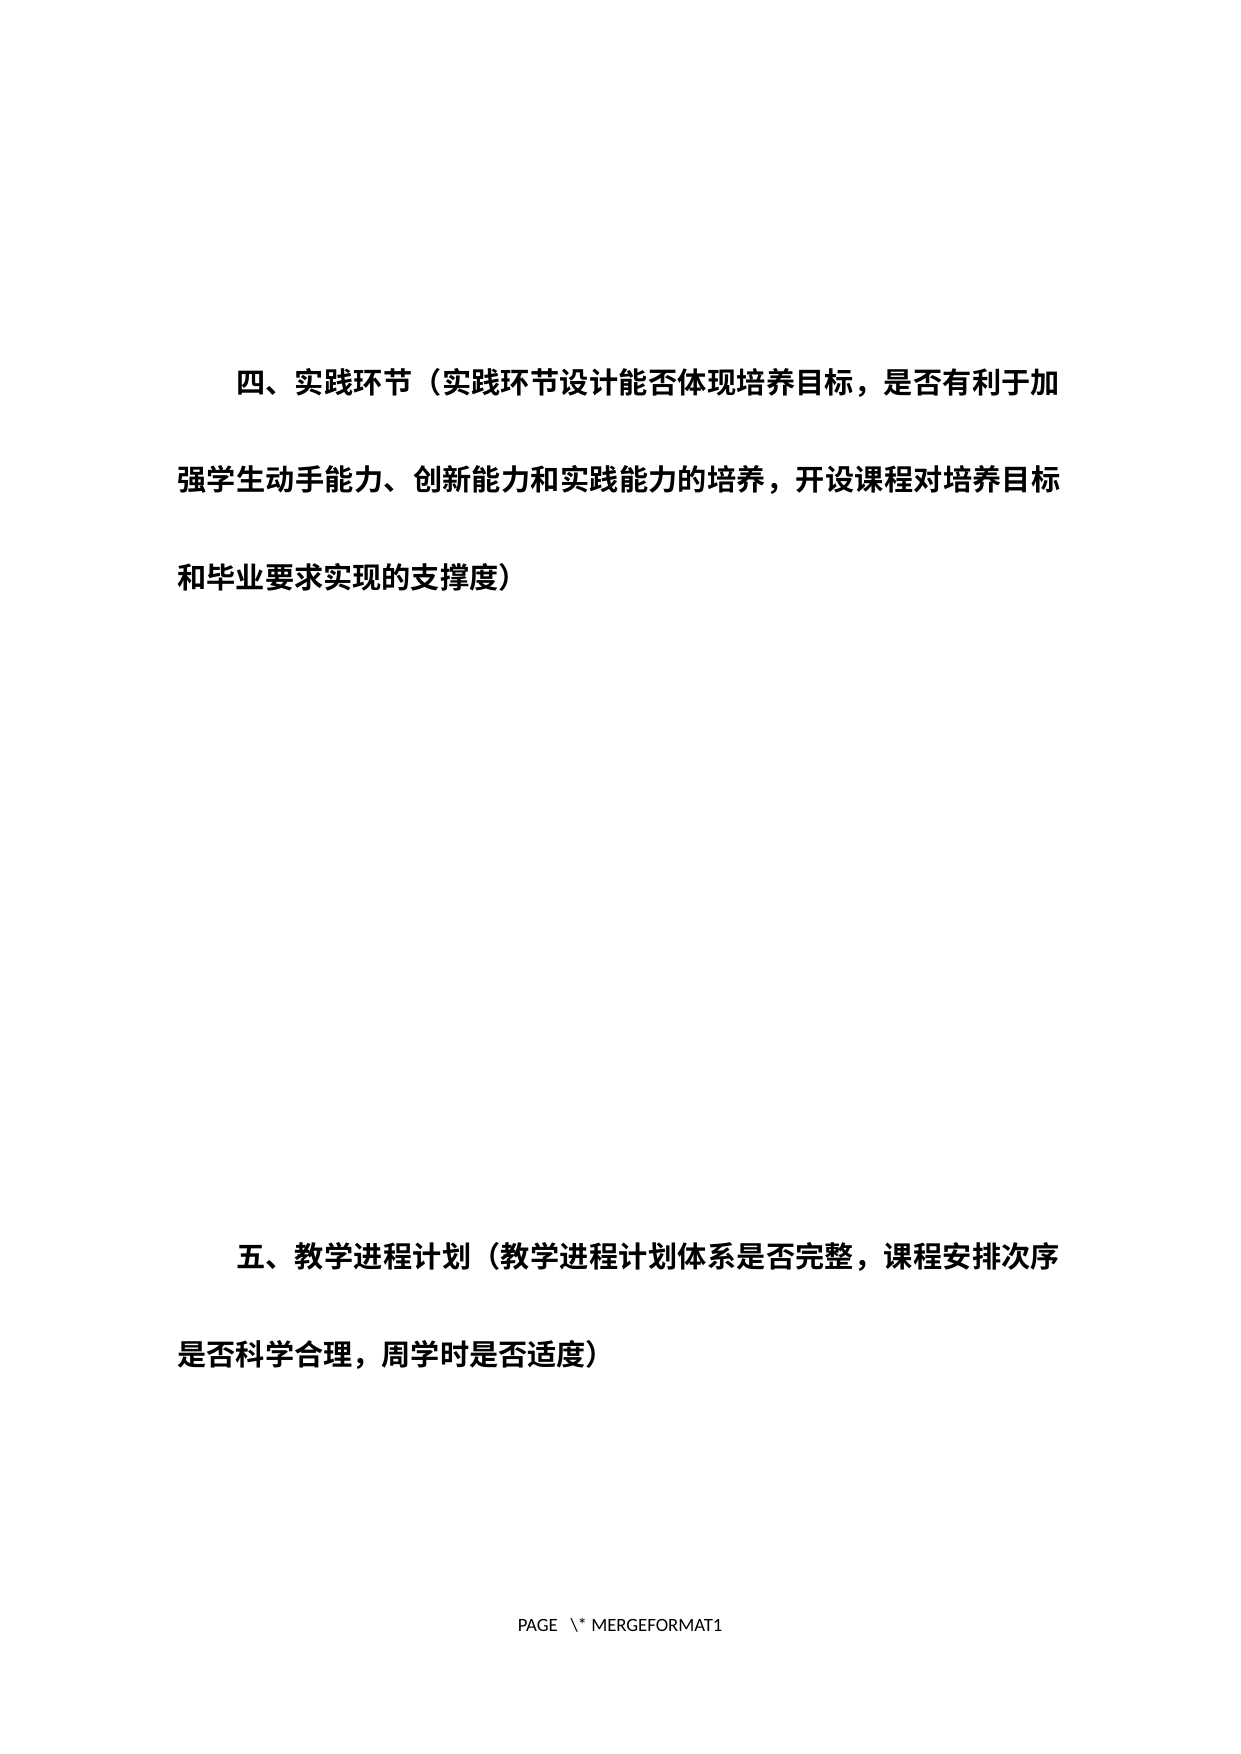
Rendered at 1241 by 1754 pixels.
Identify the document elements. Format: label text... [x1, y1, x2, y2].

text 五、教学进程计划（教学进程计划体系是否完整，课程安排次序是否科学合理，周学时是否适度） [177, 1222, 1063, 1385]
text 四、实践环节（实践环节设计能否体现培养目标，是否有利于加强学生动手能力、创新能力和实践能力的培养，开设课程对培养目标和毕业要求实现的支撑度） [177, 348, 1063, 608]
